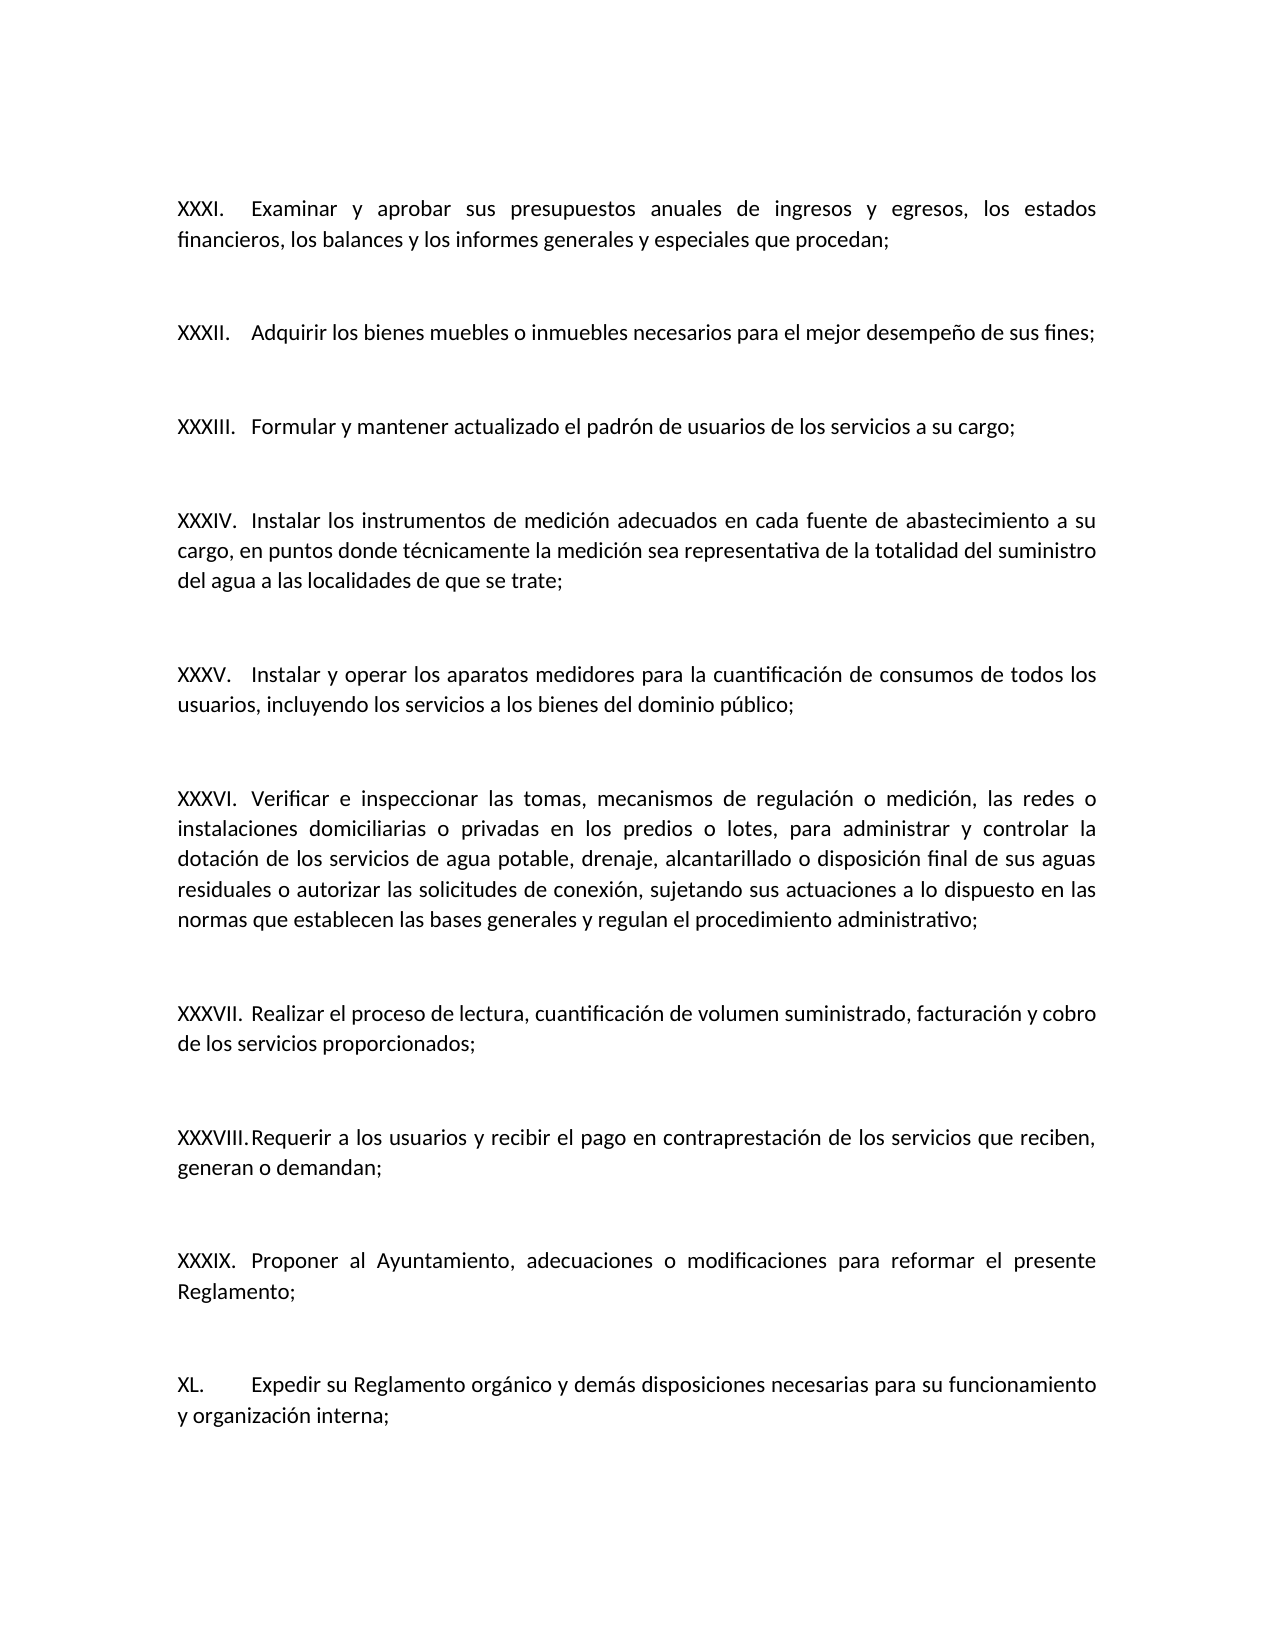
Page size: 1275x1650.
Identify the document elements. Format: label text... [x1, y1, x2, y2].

text XXXVIII. Requerir a los usuarios y recibir el pago en contraprestación de los servicios que reciben, generan o demandan; [177, 1123, 1098, 1181]
text XXXVI. Verificar e inspeccionar las tomas, mecanismos de regulación o medición, las redes o instalaciones domiciliarias o privadas en los predios o lotes, para administrar y controlar la dotación de los servicios de agua potable, drenaje, alcantarillado o disposición final de sus aguas residuales o autorizar las solicitudes de conexión, sujetando sus actuaciones a lo dispuesto en las normas que establecen las bases generales y regulan el procedimiento administrativo; [177, 784, 1098, 933]
text XXXVII. Realizar el proceso de lectura, cuantificación de volumen suministrado, facturación y cobro de los servicios proporcionados; [177, 999, 1098, 1057]
text XXXIII. Formular y mantener actualizado el padrón de usuarios de los servicios a su cargo; [177, 412, 1098, 440]
text XXXI. Examinar y aprobar sus presupuestos anuales de ingresos y egresos, los estados financieros, los balances y los informes generales y especiales que procedan; [177, 194, 1098, 253]
text XXXIV. Instalar los instrumentos de medición adecuados en cada fuente de abastecimiento a su cargo, en puntos donde técnicamente la medición sea representativa de la totalidad del suministro del agua a las localidades de que se trate; [177, 506, 1098, 594]
text XXXIX. Proponer al Ayuntamiento, adecuaciones o modificaciones para reformar el presente Reglamento; [177, 1247, 1098, 1305]
text XXXII. Adquirir los bienes muebles o inmuebles necesarios para el mejor desempeño de sus fines; [177, 318, 1098, 346]
text XXXV. Instalar y operar los aparatos medidores para la cuantificación de consumos de todos los usuarios, incluyendo los servicios a los bienes del dominio público; [177, 660, 1098, 718]
text XL. Expedir su Reglamento orgánico y demás disposiciones necesarias para su funcionamiento y organización interna; [177, 1371, 1098, 1429]
